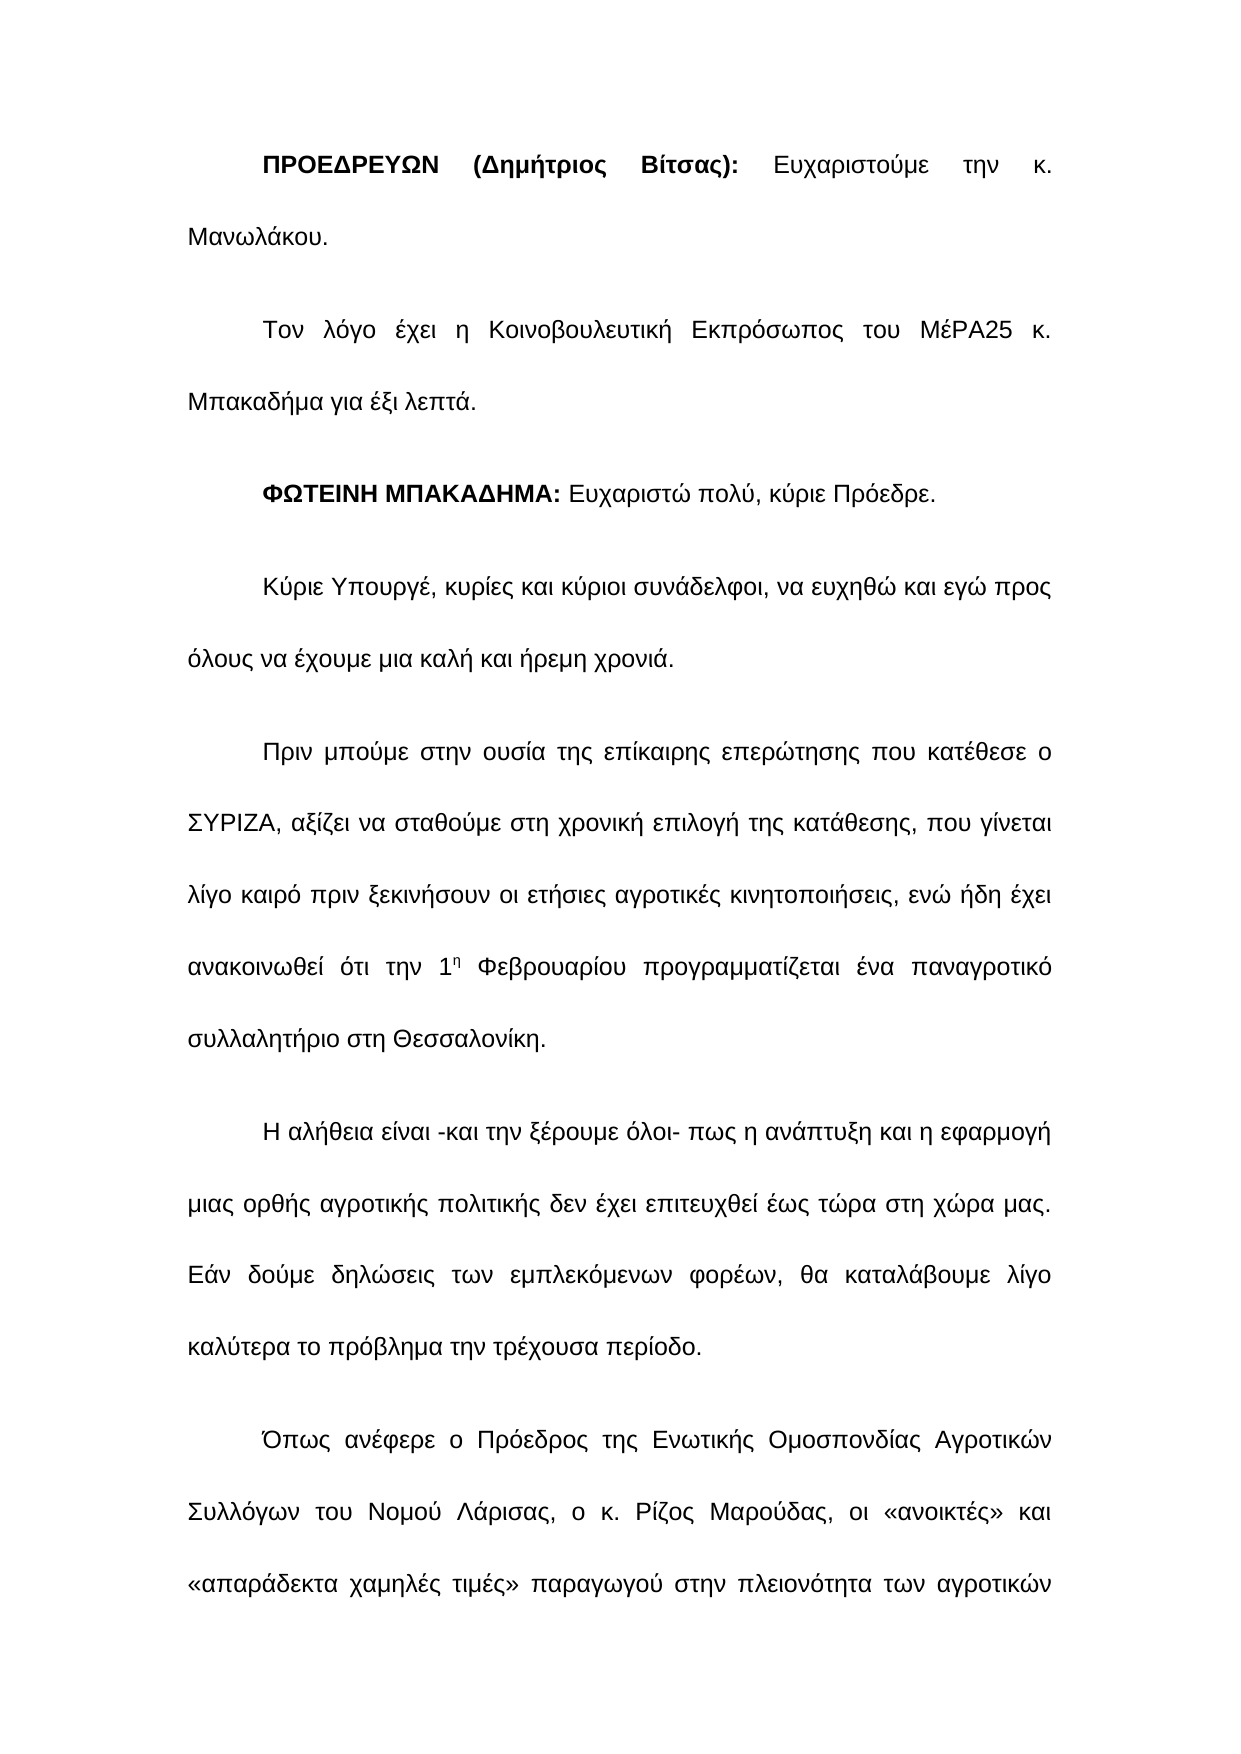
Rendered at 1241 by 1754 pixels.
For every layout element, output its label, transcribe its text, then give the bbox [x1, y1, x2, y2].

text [187, 1425, 1053, 1597]
text ΦΩΤΕΙΝΗ ΜΠΑΚΑΔΗΜΑ: Ευχαριστώ πολύ, κύριε Πρόεδρε. [187, 479, 1053, 508]
text Η αλήθεια είναι -και την ξέρουμε όλοι- πως η ανάπτυξη και η εφαρμογή μιας ορθής αγροτικής πολιτικής δεν έχει επιτευχθεί έως τώρα στη χώρα μας. Εάν δούμε δηλώσεις των εμπλεκόμενων φορέων, θα καταλάβουμε λίγο καλύτερα το πρόβλημα την τρέχουσα περίοδο. [187, 1117, 1053, 1361]
text ΠΡΟΕΔΡΕΥΩΝ (Δημήτριος Βίτσας): Ευχαριστούμε την κ. Μανωλάκου. [187, 150, 1053, 251]
text Πριν μπούμε στην ουσία της επίκαιρης επερώτησης που κατέθεσε ο ΣΥΡΙΖΑ, αξίζει να σταθούμε στη χρονική επιλογή της κατάθεσης, που γίνεται λίγο καιρό πριν ξεκινήσουν οι ετήσιες αγροτικές κινητοποιήσεις, ενώ ήδη έχει ανακοινωθεί ότι την 1η Φεβρουαρίου προγραμματίζεται ένα παναγροτικό συλλαλητήριο στη Θεσσαλονίκη. [187, 736, 1053, 1053]
text Τον λόγο έχει η Κοινοβουλευτική Εκπρόσωπος του ΜέΡΑ25 κ. Μπακαδήμα για έξι λεπτά. [187, 314, 1053, 415]
text Κύριε Υπουργέ, κυρίες και κύριοι συνάδελφοι, να ευχηθώ και εγώ προς όλους να έχουμε μια καλή και ήρεμη χρονιά. [187, 572, 1053, 672]
